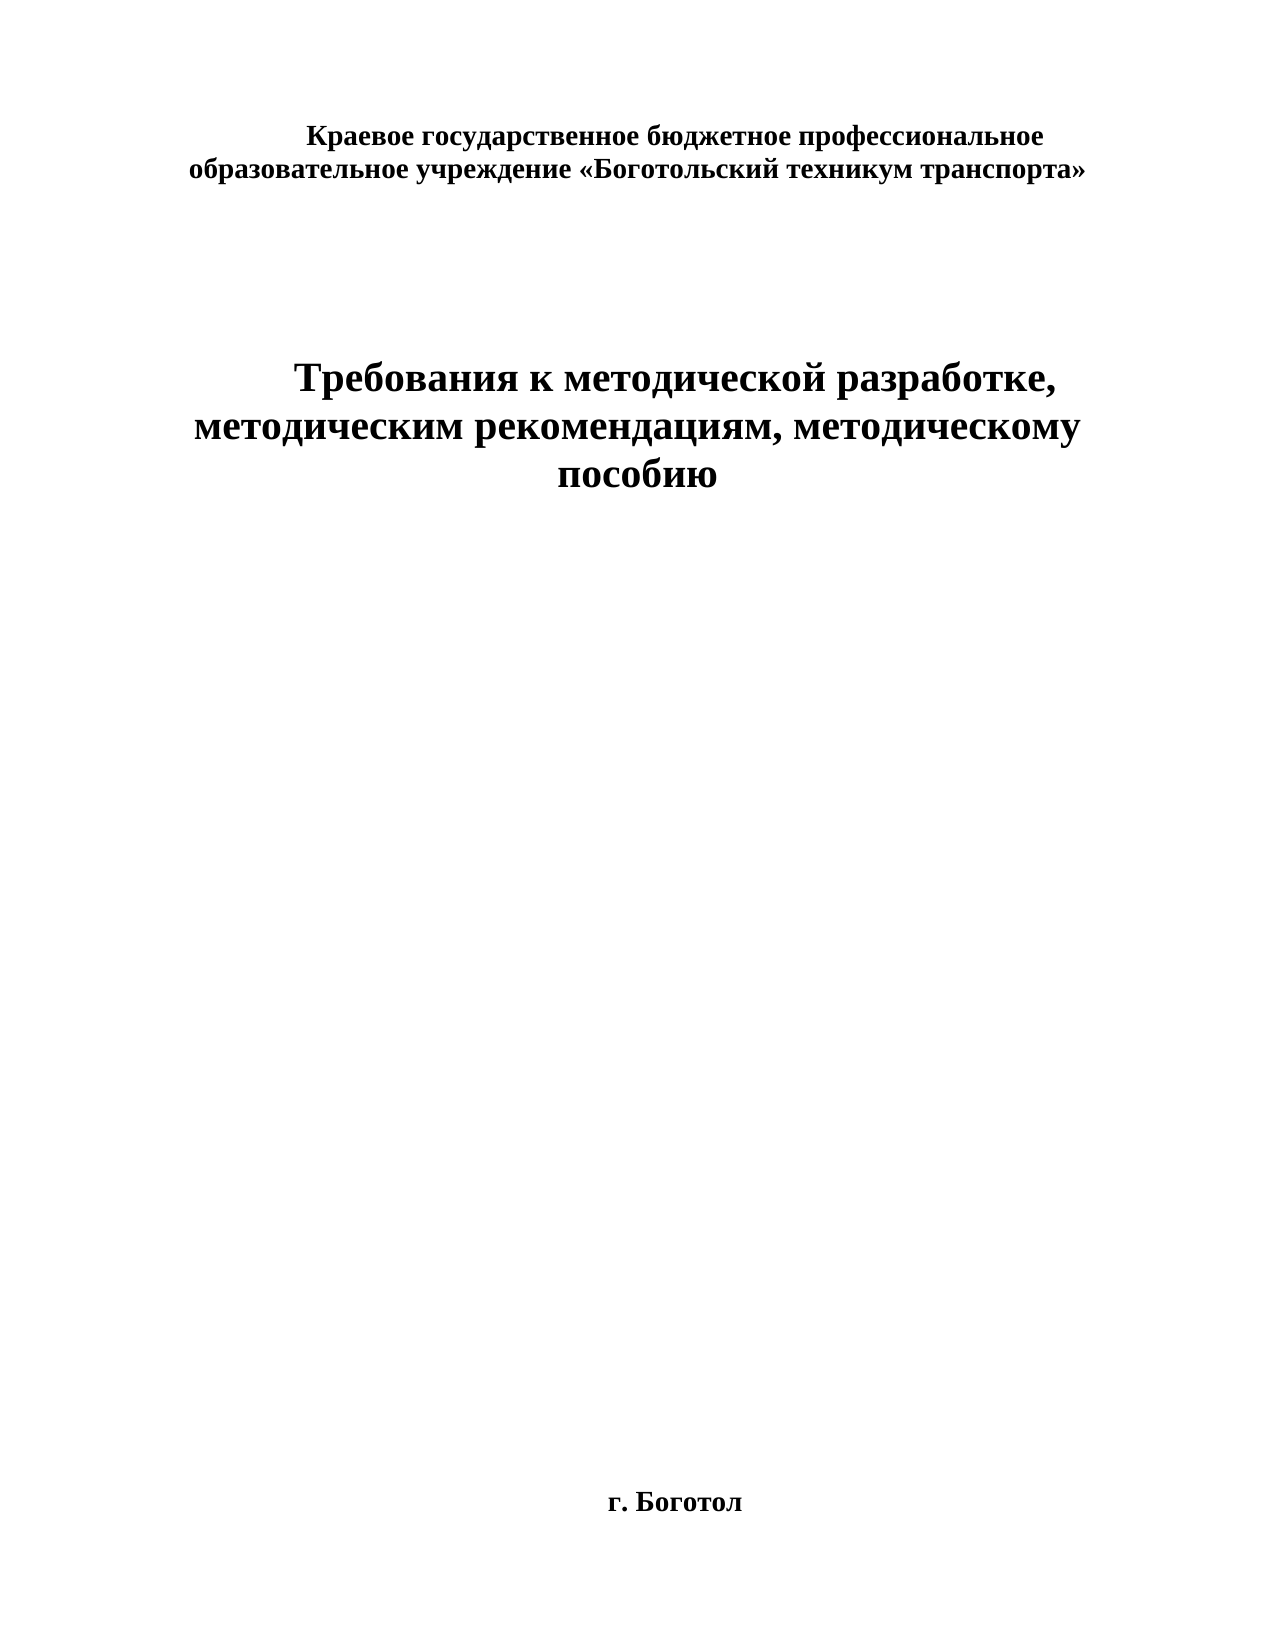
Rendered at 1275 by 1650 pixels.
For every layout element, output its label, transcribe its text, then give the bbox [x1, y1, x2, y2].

text г. Боготол [118, 1484, 1157, 1517]
text Краевое государственное бюджетное профессиональное образовательное учреждение «Боготольский техникум транспорта» [118, 118, 1157, 185]
text Требования к методической разработке, методическим рекомендациям, методическому пособию [118, 353, 1157, 497]
